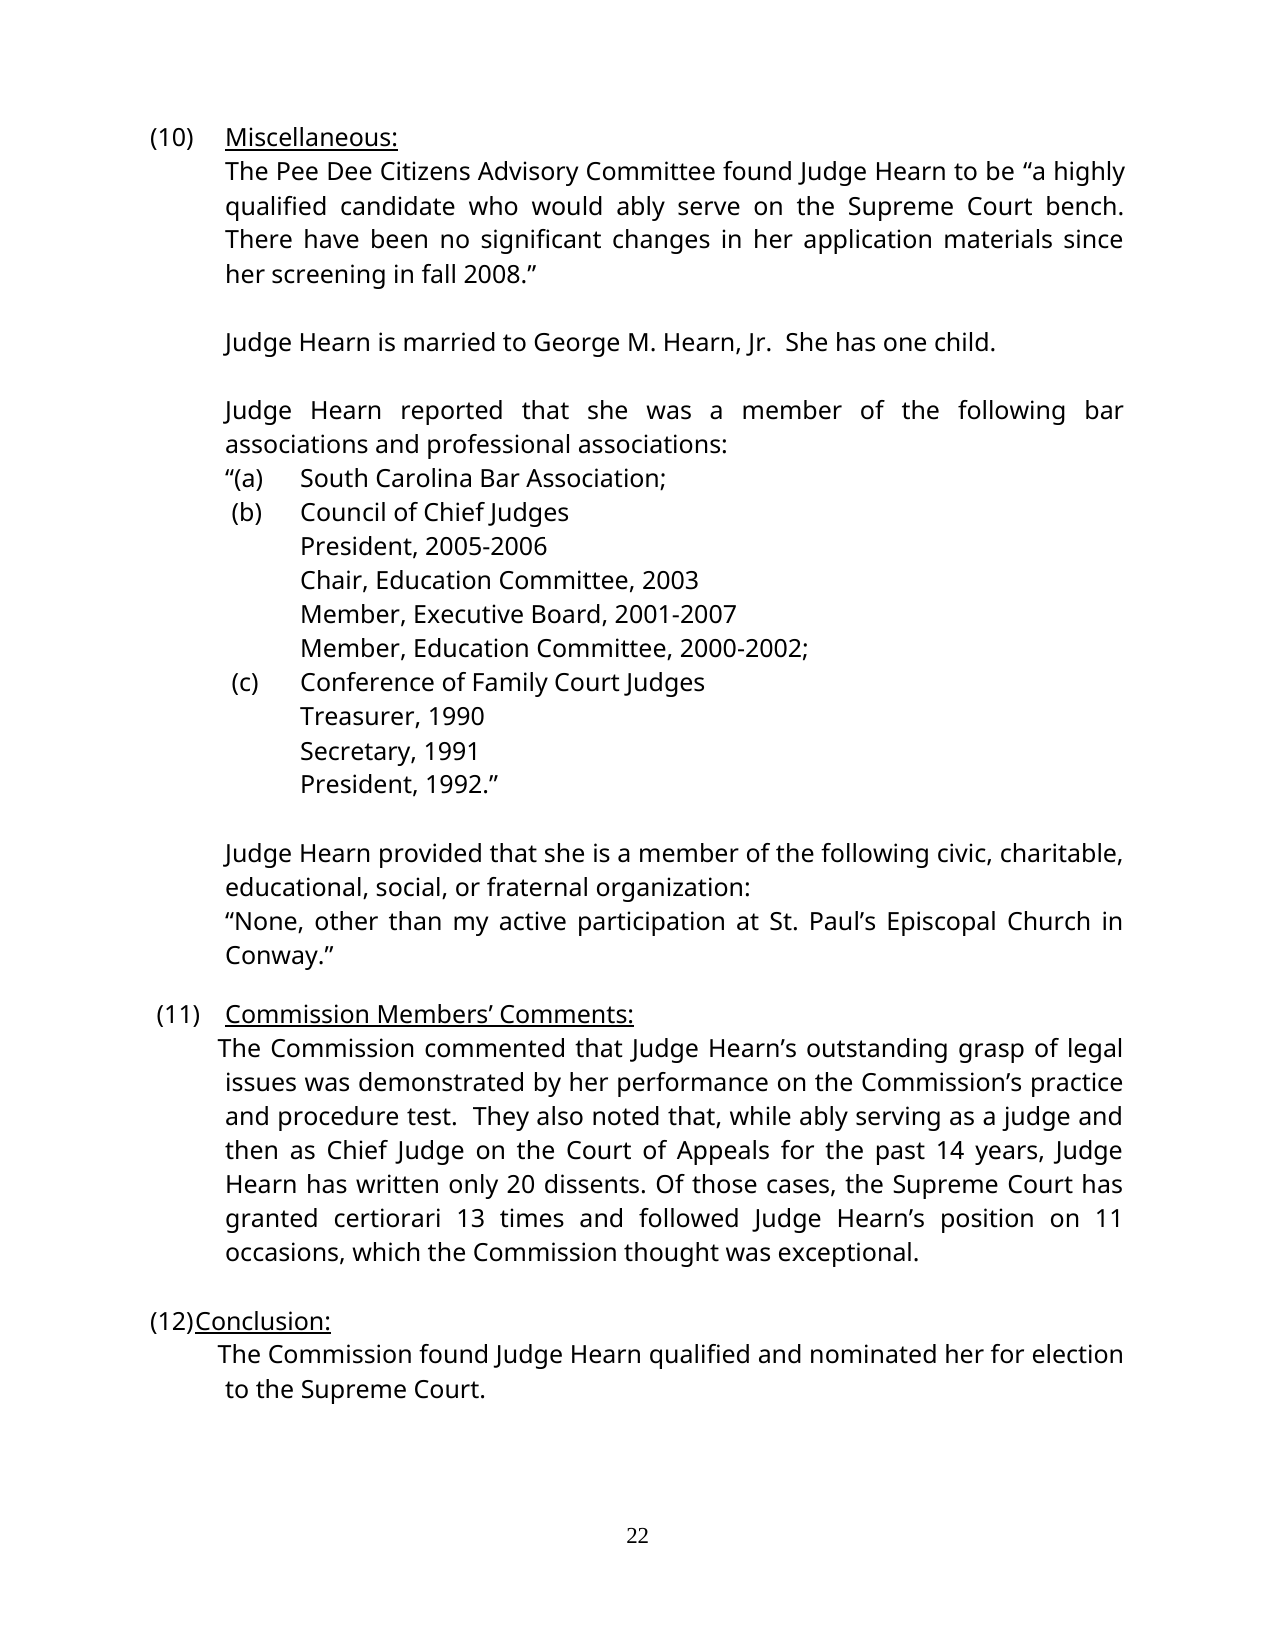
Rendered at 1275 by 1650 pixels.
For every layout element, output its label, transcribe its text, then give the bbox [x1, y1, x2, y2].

text Judge Hearn reported that she was a member of the following bar associations and professional associations: [225, 392, 1125, 461]
text (12) Conclusion: [150, 1303, 1125, 1337]
text Chair, Education Committee, 2003 [225, 563, 1125, 597]
text Member, Executive Board, 2001-2007 [225, 597, 1125, 631]
text Treasurer, 1990 [225, 699, 1125, 733]
text (10) Miscellaneous: [150, 120, 1125, 154]
text Secretary, 1991 [225, 733, 1125, 767]
text Member, Education Committee, 2000-2002; [225, 631, 1125, 665]
text The Commission commented that Judge Hearn’s outstanding grasp of legal issues was demonstrated by her performance on the Commission’s practice and procedure test. They also noted that, while ably serving as a judge and then as Chief Judge on the Court of Appeals for the past 14 years, Judge Hearn has written only 20 dissents. Of those cases, the Supreme Court has granted certiorari 13 times and followed Judge Hearn’s position on 11 occasions, which the Commission thought was exceptional. [150, 1031, 1125, 1269]
text President, 1992.” [225, 767, 1125, 801]
text The Commission found Judge Hearn qualified and nominated her for election to the Supreme Court. [150, 1337, 1125, 1405]
text (b) Council of Chief Judges [225, 495, 1125, 529]
text “None, other than my active participation at St. Paul’s Episcopal Church in Conway.” [225, 903, 1125, 972]
text President, 2005-2006 [225, 529, 1125, 563]
text (11) Commission Members’ Comments: [150, 997, 1125, 1031]
text (c) Conference of Family Court Judges [225, 665, 1125, 699]
text Judge Hearn is married to George M. Hearn, Jr. She has one child. [225, 324, 1125, 358]
text Judge Hearn provided that she is a member of the following civic, charitable, educational, social, or fraternal organization: [225, 835, 1125, 903]
text The Pee Dee Citizens Advisory Committee found Judge Hearn to be “a highly qualified candidate who would ably serve on the Supreme Court bench. There have been no significant changes in her application materials since her screening in fall 2008.” [150, 154, 1125, 290]
text “(a) South Carolina Bar Association; [225, 461, 1125, 495]
